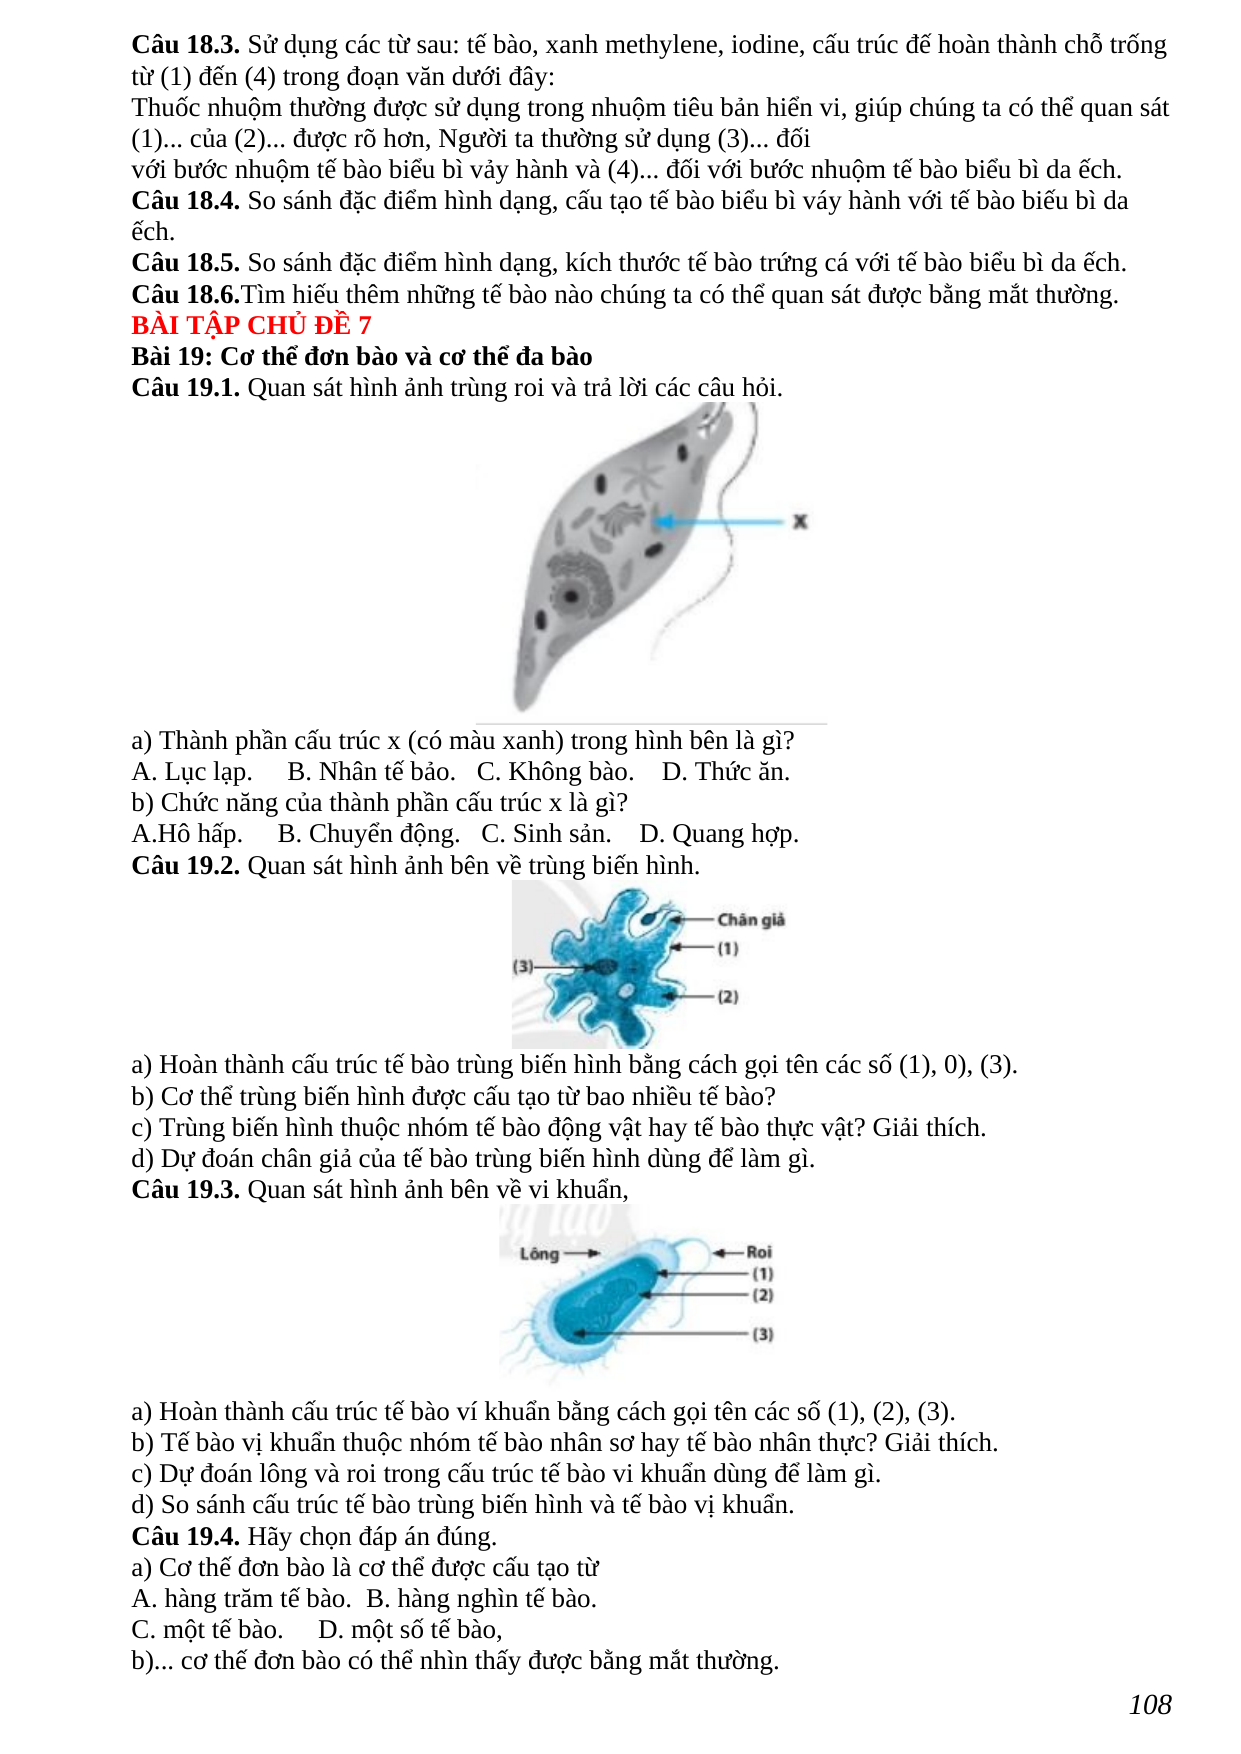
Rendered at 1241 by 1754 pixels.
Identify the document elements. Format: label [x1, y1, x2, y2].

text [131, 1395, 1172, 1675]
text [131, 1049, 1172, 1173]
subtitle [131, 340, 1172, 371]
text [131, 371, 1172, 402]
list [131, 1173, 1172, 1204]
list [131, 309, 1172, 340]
picture [511, 880, 792, 1049]
picture [499, 1204, 804, 1395]
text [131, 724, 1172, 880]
picture [475, 402, 828, 725]
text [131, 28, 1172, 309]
